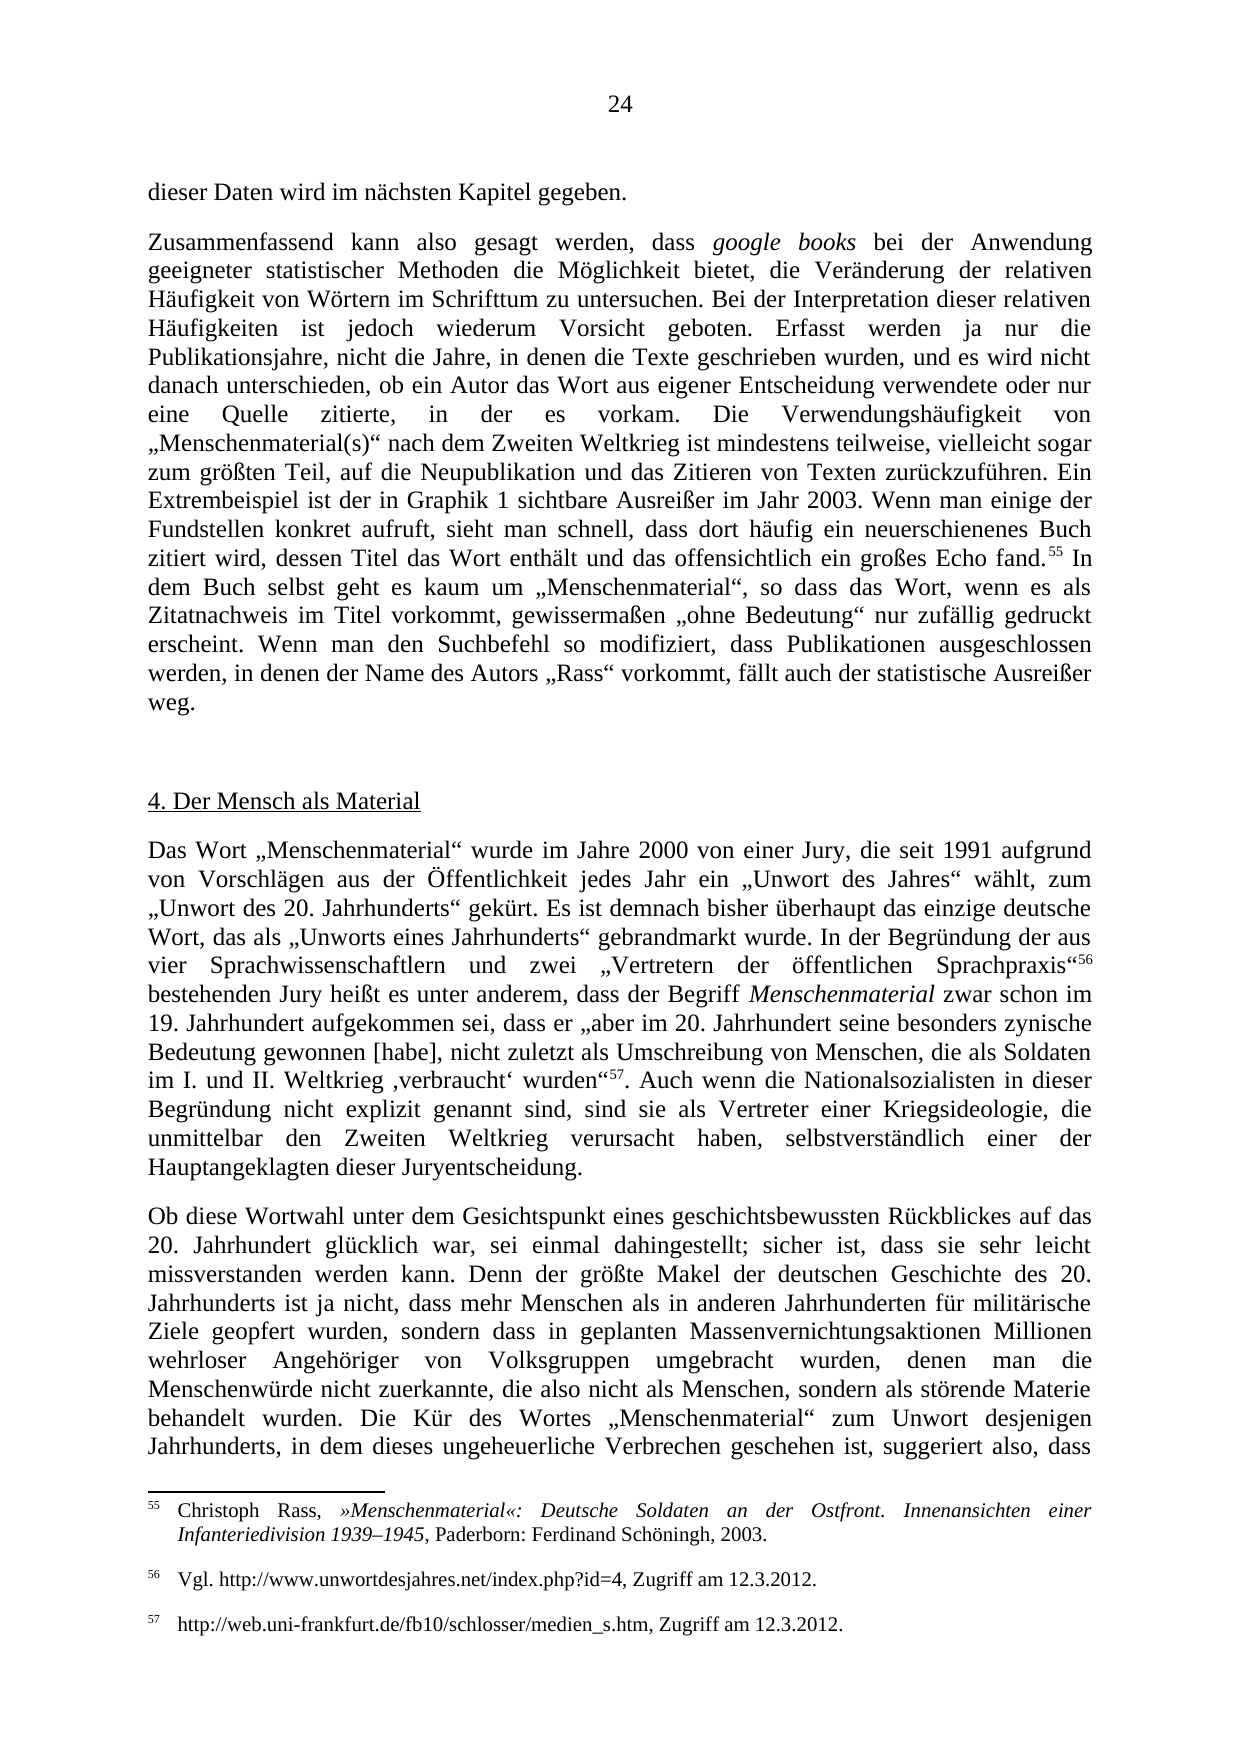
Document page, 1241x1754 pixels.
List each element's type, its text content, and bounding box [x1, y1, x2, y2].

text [148, 1201, 1092, 1460]
text Das Wort „Menschenmaterial“ wurde im Jahre 2000 von einer Jury, die seit 1991 aufgrund von Vorschlägen aus der Öffentlichkeit jedes Jahr ein „Unwort des Jahres“ wählt, zum „Unwort des 20. Jahrhunderts“ gekürt. Es ist demnach bisher überhaupt das einzige deutsche Wort, das als „Unworts eines Jahrhunderts“ gebrandmarkt wurde. In der Begründung der aus vier Sprachwissenschaftlern und zwei „Vertretern der öffentlichen Sprachpraxis“ bestehenden Jury heißt es unter anderem, dass der Begriff Menschenmaterial zwar schon im 19. Jahrhundert aufgekommen sei, dass er „aber im 20. Jahrhundert seine besonders zynische Bedeutung gewonnen [habe], nicht zuletzt als Umschreibung von Menschen, die als Soldaten im I. und II. Weltkrieg ,verbraucht‘ wurden“. Auch wenn die Nationalsozialisten in dieser Begründung nicht explizit genannt sind, sind sie als Vertreter einer Kriegsideologie, die unmittelbar den Zweiten Weltkrieg verursacht haben, selbstverständlich einer der Hauptangeklagten dieser Juryentscheidung. [148, 836, 1092, 1181]
text Zusammenfassend kann also gesagt werden, dass google books bei der Anwendung geeigneter statistischer Methoden die Möglichkeit bietet, die Veränderung der relativen Häufigkeit von Wörtern im Schrifttum zu untersuchen. Bei der Interpretation dieser relativen Häufigkeiten ist jedoch wiederum Vorsicht geboten. Erfasst werden ja nur die Publikationsjahre, nicht die Jahre, in denen die Texte geschrieben wurden, und es wird nicht danach unterschieden, ob ein Autor das Wort aus eigener Entscheidung verwendete oder nur eine Quelle zitierte, in der es vorkam. Die Verwendungshäufigkeit von „Menschenmaterial(s)“ nach dem Zweiten Weltkrieg ist mindestens teilweise, vielleicht sogar zum größten Teil, auf die Neupublikation und das Zitieren von Texten zurückzuführen. Ein Extrembeispiel ist der in Graphik 1 sichtbare Ausreißer im Jahr 2003. Wenn man einige der Fundstellen konkret aufruft, sieht man schnell, dass dort häufig ein neuerschienenes Buch zitiert wird, dessen Titel das Wort enthält und das offensichtlich ein großes Echo fand. In dem Buch selbst geht es kaum um „Menschenmaterial“, so dass das Wort, wenn es als Zitatnachweis im Titel vorkommt, gewissermaßen „ohne Bedeutung“ nur zufällig gedruckt erscheint. Wenn man den Suchbefehl so modifiziert, dass Publikationen ausgeschlossen werden, in denen der Name des Autors „Rass“ vorkommt, fällt auch der statistische Ausreißer weg. [148, 227, 1092, 716]
text 4. Der Mensch als Material [148, 786, 1092, 815]
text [148, 177, 1092, 206]
